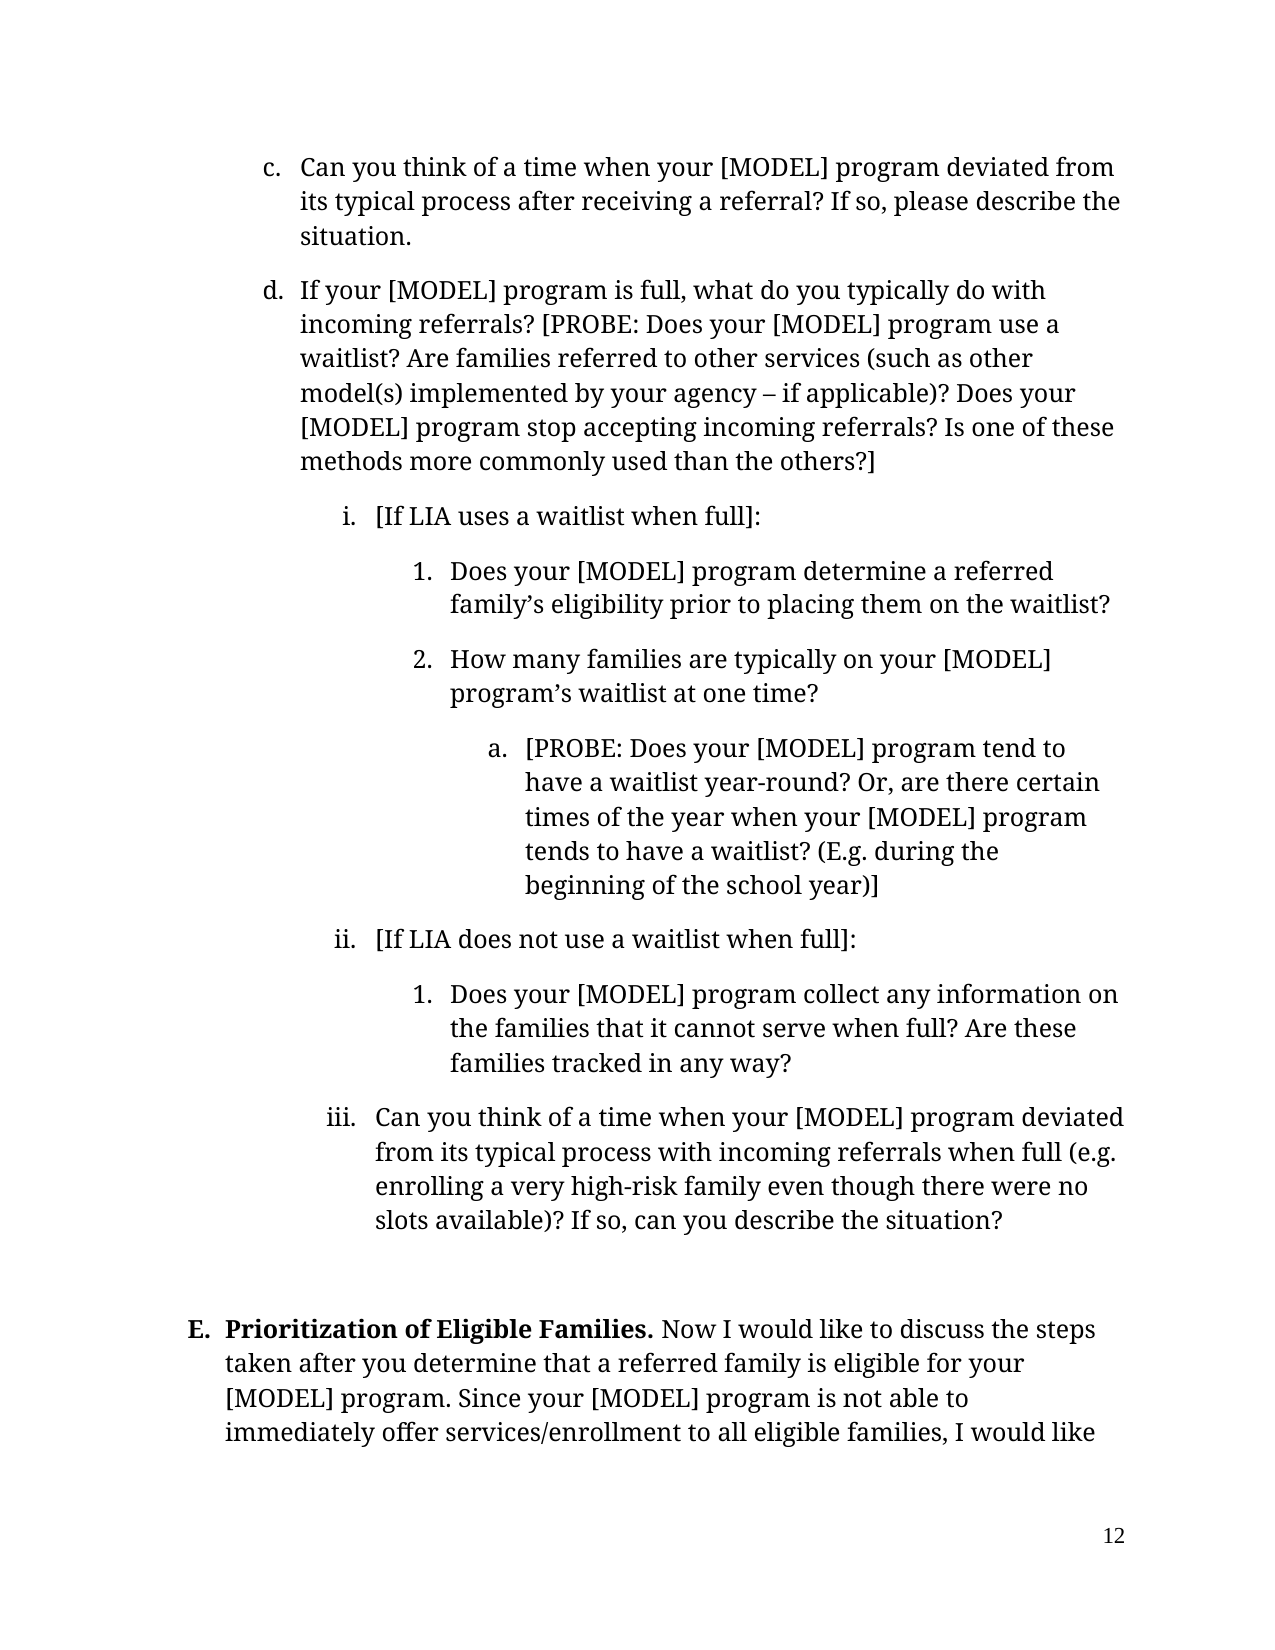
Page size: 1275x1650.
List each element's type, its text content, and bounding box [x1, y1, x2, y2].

list Does your [MODEL] program determine a referred family’s eligibility prior to placing them on the waitlist? [412, 553, 1125, 621]
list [187, 1312, 1125, 1448]
list Does your [MODEL] program collect any information on the families that it cannot serve when full? Are these families tracked in any way? [412, 977, 1125, 1079]
list [If LIA uses a waitlist when full]: [356, 498, 1125, 532]
list [PROBE: Does your [MODEL] program tend to have a waitlist year-round? Or, are there certain times of the year when your [MODEL] program tends to have a waitlist? (E.g. during the beginning of the school year)] [487, 731, 1125, 901]
list If your [MODEL] program is full, what do you typically do with incoming referrals? [PROBE: Does your [MODEL] program use a waitlist? Are families referred to other services (such as other model(s) implemented by your agency – if applicable)? Does your [MODEL] program stop accepting incoming referrals? Is one of these methods more commonly used than the others?] [262, 273, 1125, 477]
list Can you think of a time when your [MODEL] program deviated from its typical process with incoming referrals when full (e.g. enrolling a very high-risk family even though there were no slots available)? If so, can you describe the situation? [356, 1100, 1125, 1236]
list [If LIA does not use a waitlist when full]: [356, 922, 1125, 956]
list Can you think of a time when your [MODEL] program deviated from its typical process after receiving a referral? If so, please describe the situation. [262, 150, 1125, 252]
list How many families are typically on your [MODEL] program’s waitlist at one time? [412, 642, 1125, 710]
